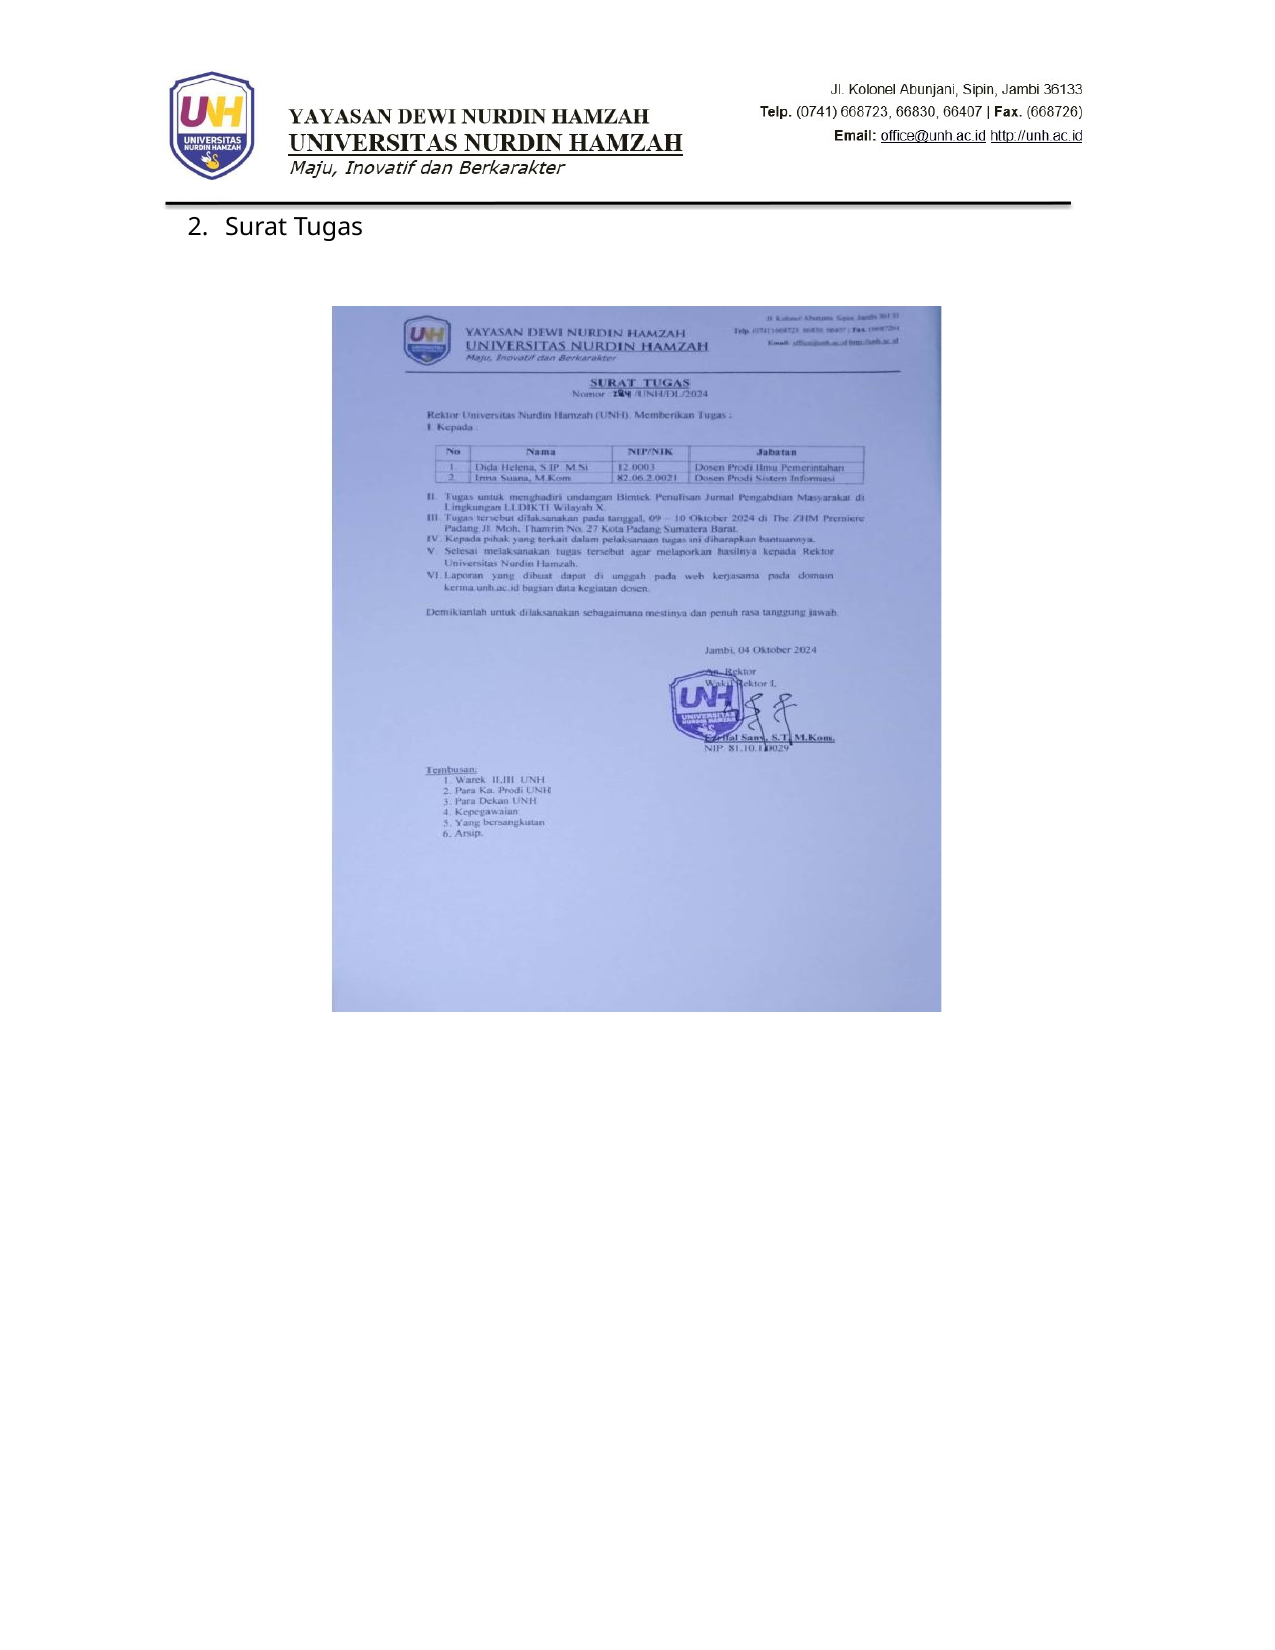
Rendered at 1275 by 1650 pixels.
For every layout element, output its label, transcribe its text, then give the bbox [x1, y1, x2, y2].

picture [150, 59, 1082, 210]
picture [329, 306, 942, 1012]
list Surat Tugas [187, 209, 1137, 243]
